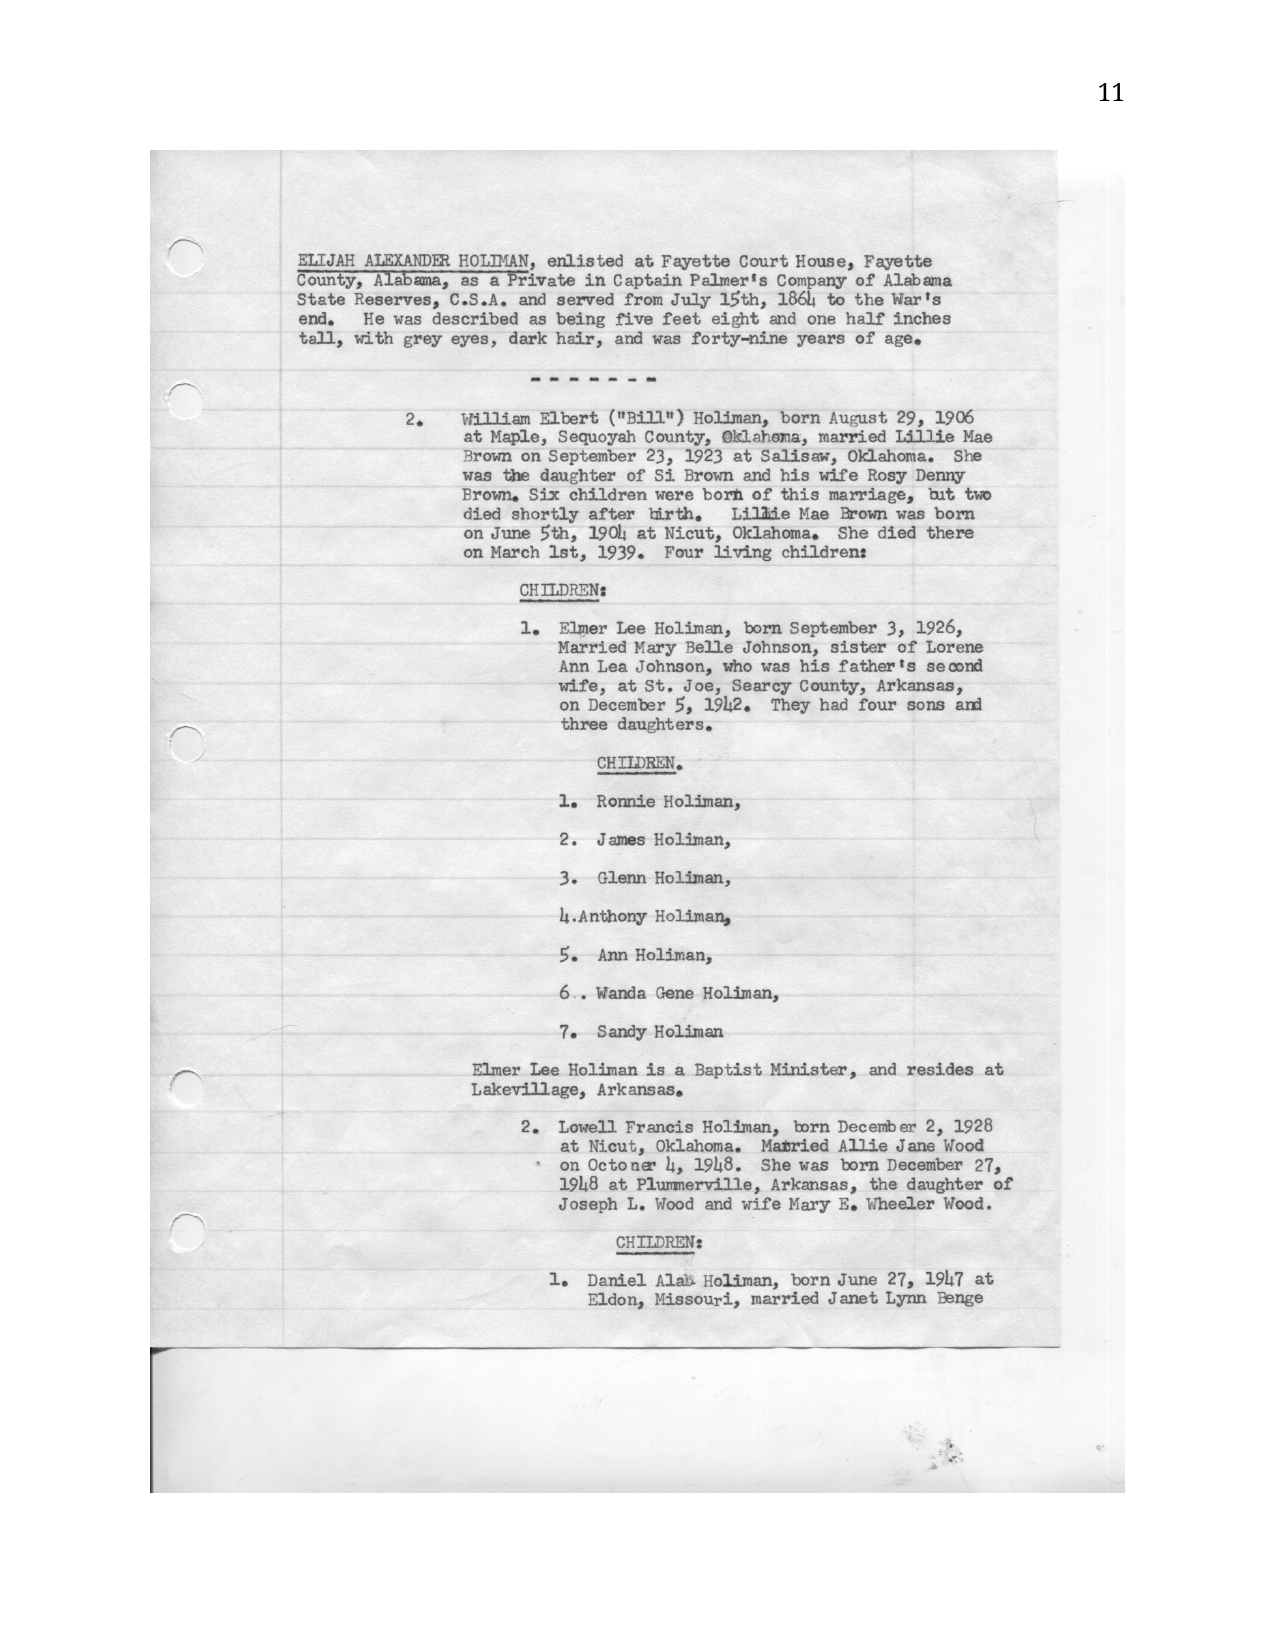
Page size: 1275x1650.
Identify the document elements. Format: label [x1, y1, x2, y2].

picture [150, 150, 1125, 1493]
